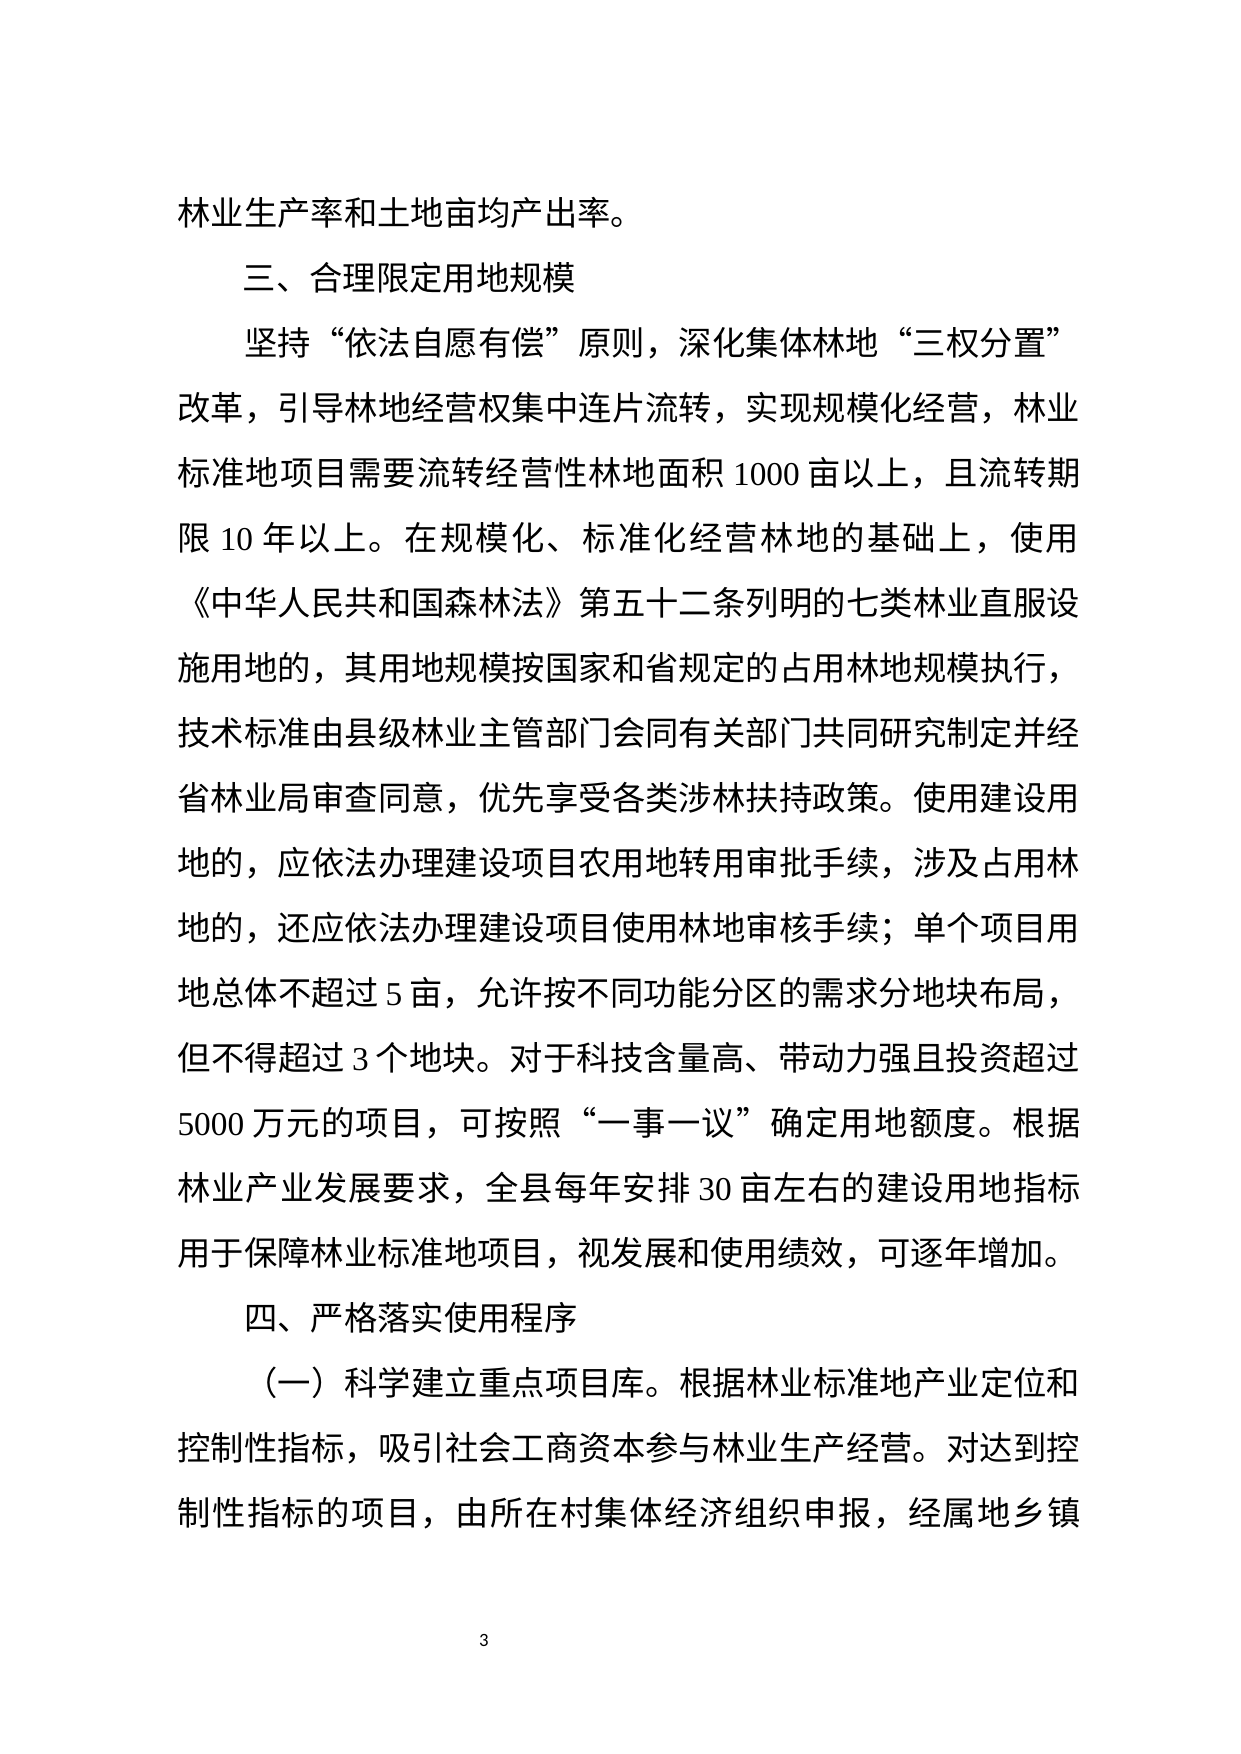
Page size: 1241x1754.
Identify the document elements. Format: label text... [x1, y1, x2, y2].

text 坚持“依法自愿有偿”原则，深化集体林地“三权分置”改革，引导林地经营权集中连片流转，实现规模化经营，林业标准地项目需要流转经营性林地面积1000亩以上，且流转期限10年以上。在规模化、标准化经营林地的基础上，使用《中华人民共和国森林法》第五十二条列明的七类林业直服设施用地的，其用地规模按国家和省规定的占用林地规模执行，技术标准由县级林业主管部门会同有关部门共同研究制定并经省林业局审查同意，优先享受各类涉林扶持政策。使用建设用地的，应依法办理建设项目农用地转用审批手续，涉及占用林地的，还应依法办理建设项目使用林地审核手续；单个项目用地总体不超过5亩，允许按不同功能分区的需求分地块布局，但不得超过3个地块。对于科技含量高、带动力强且投资超过5000万元的项目，可按照“一事一议”确定用地额度。根据林业产业发展要求，全县每年安排30亩左右的建设用地指标用于保障林业标准地项目，视发展和使用绩效，可逐年增加。 [177, 308, 1081, 1283]
subtitle 三、合理限定用地规模 [177, 243, 1059, 308]
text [177, 1348, 1081, 1543]
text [177, 178, 1081, 243]
subtitle 四、严格落实使用程序 [177, 1283, 1059, 1348]
